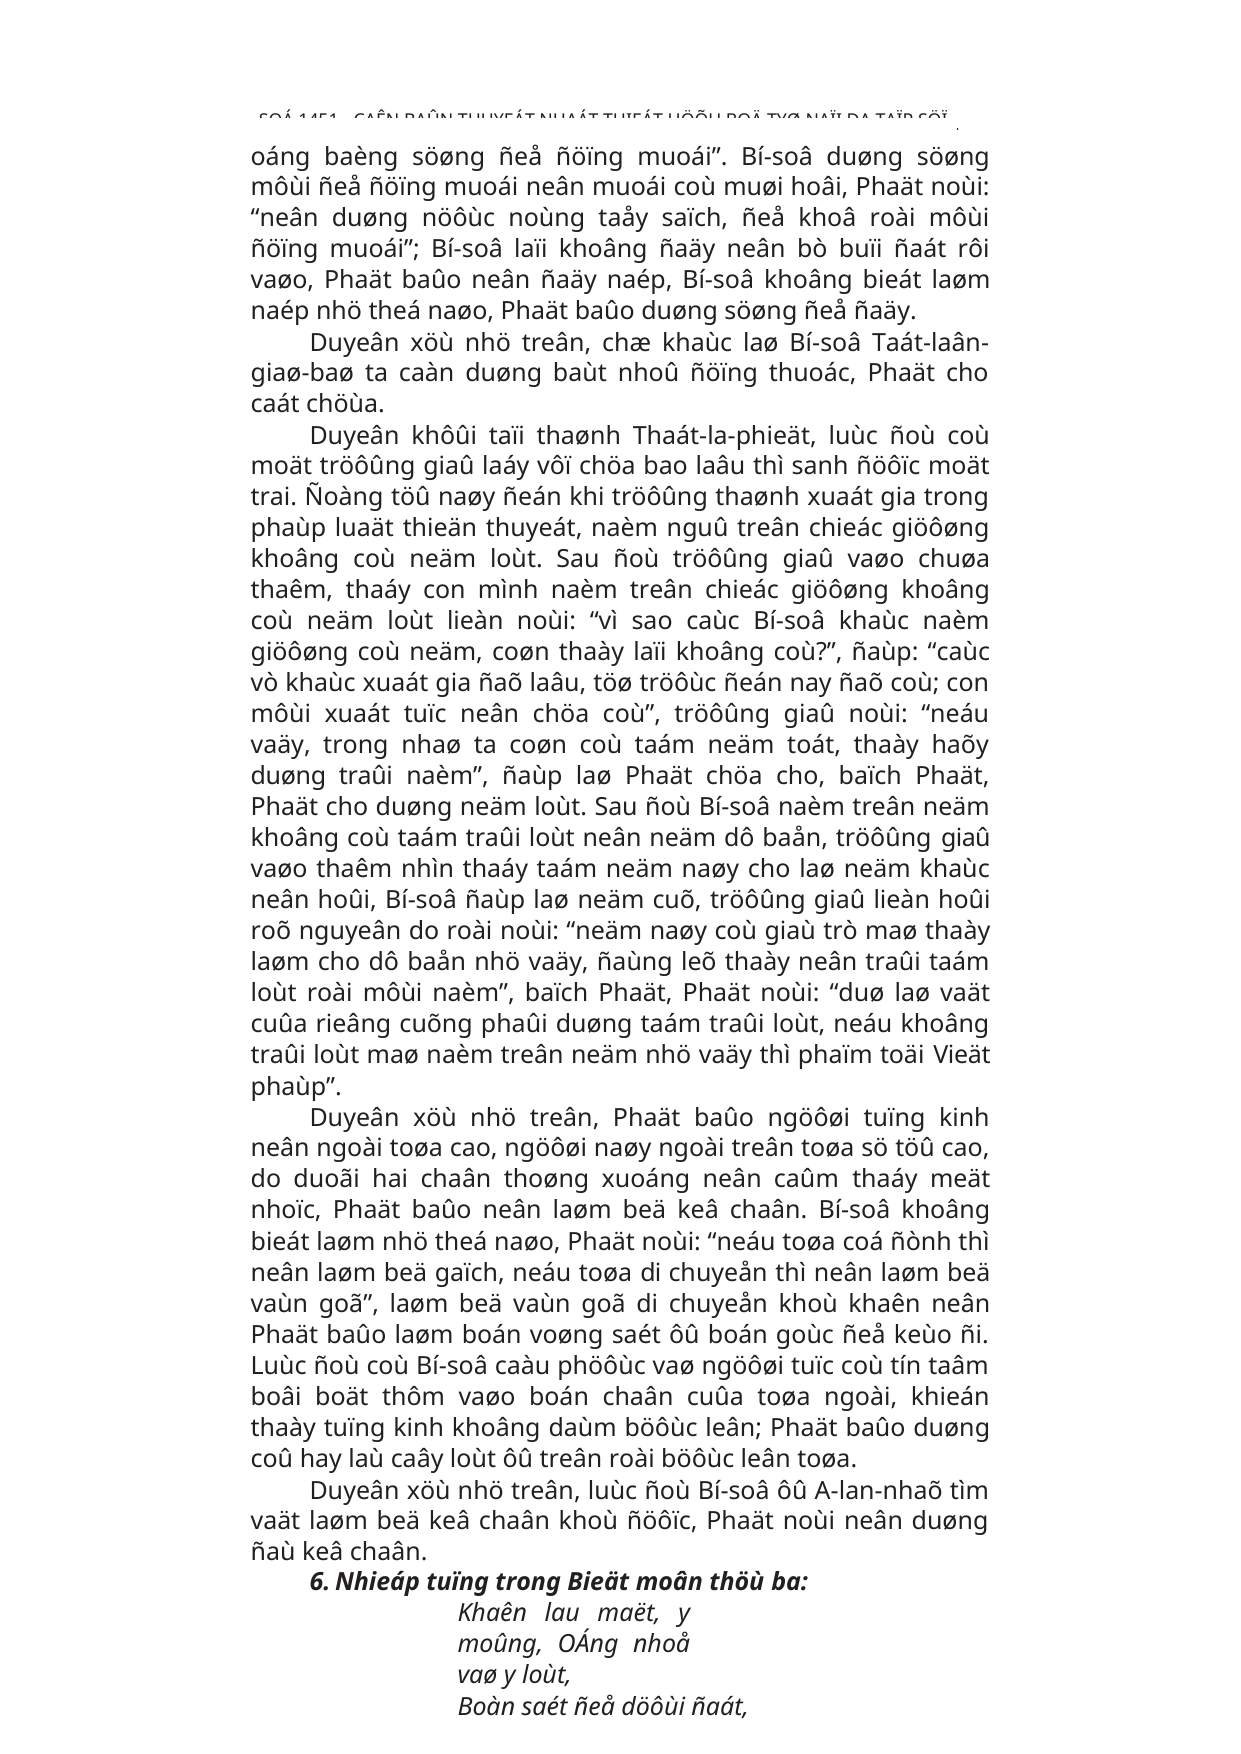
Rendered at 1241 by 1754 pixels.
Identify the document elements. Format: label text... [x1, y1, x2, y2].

text Khaên lau maët, y moûng, OÁng nhoå vaø y loùt, [457, 1596, 690, 1691]
subtitle Nhieáp tuïng trong Bieät moân thöù ba: [309, 1568, 1092, 1596]
text oáng baèng söøng ñeå ñöïng muoái”. Bí-soâ duøng söøng môùi ñeå ñöïng muoái neân muoái coù muøi hoâi, Phaät noùi: “neân duøng nöôùc noùng taåy saïch, ñeå khoâ roài môùi ñöïng muoái”; Bí-soâ laïi khoâng ñaäy neân bò buïi ñaát rôi vaøo, Phaät baûo neân ñaäy naép, Bí-soâ khoâng bieát laøm naép nhö theá naøo, Phaät baûo duøng söøng ñeå ñaäy. [250, 140, 990, 326]
text Duyeân khôûi taïi thaønh Thaát-la-phieät, luùc ñoù coù moät tröôûng giaû laáy vôï chöa bao laâu thì sanh ñöôïc moät trai. Ñoàng töû naøy ñeán khi tröôûng thaønh xuaát gia trong phaùp luaät thieän thuyeát, naèm nguû treân chieác giöôøng khoâng coù neäm loùt. Sau ñoù tröôûng giaû vaøo chuøa thaêm, thaáy con mình naèm treân chieác giöôøng khoâng coù neäm loùt lieàn noùi: “vì sao caùc Bí-soâ khaùc naèm giöôøng coù neäm, coøn thaày laïi khoâng coù?”, ñaùp: “caùc vò khaùc xuaát gia ñaõ laâu, töø tröôùc ñeán nay ñaõ coù; con môùi xuaát tuïc neân chöa coù”, tröôûng giaû noùi: “neáu vaäy, trong nhaø ta coøn coù taám neäm toát, thaày haõy duøng traûi naèm”, ñaùp laø Phaät chöa cho, baïch Phaät, Phaät cho duøng neäm loùt. Sau ñoù Bí-soâ naèm treân neäm khoâng coù taám traûi loùt neân neäm dô baån, tröôûng giaû vaøo thaêm nhìn thaáy taám neäm naøy cho laø neäm khaùc neân hoûi, Bí-soâ ñaùp laø neäm cuõ, tröôûng giaû lieàn hoûi roõ nguyeân do roài noùi: “neäm naøy coù giaù trò maø thaày laøm cho dô baån nhö vaäy, ñaùng leõ thaày neân traûi taám loùt roài môùi naèm”, baïch Phaät, Phaät noùi: “duø laø vaät cuûa rieâng cuõng phaûi duøng taám traûi loùt, neáu khoâng traûi loùt maø naèm treân neäm nhö vaäy thì phaïm toäi Vieät phaùp”. [250, 419, 990, 1102]
text Duyeân xöù nhö treân, Phaät baûo ngöôøi tuïng kinh neân ngoài toøa cao, ngöôøi naøy ngoài treân toøa sö töû cao, do duoãi hai chaân thoøng xuoáng neân caûm thaáy meät nhoïc, Phaät baûo neân laøm beä keâ chaân. Bí-soâ khoâng bieát laøm nhö theá naøo, Phaät noùi: “neáu toøa coá ñònh thì neân laøm beä gaïch, neáu toøa di chuyeån thì neân laøm beä vaùn goã”, laøm beä vaùn goã di chuyeån khoù khaên neân Phaät baûo laøm boán voøng saét ôû boán goùc ñeå keùo ñi. Luùc ñoù coù Bí-soâ caàu phöôùc vaø ngöôøi tuïc coù tín taâm boâi boät thôm vaøo boán chaân cuûa toøa ngoài, khieán thaày tuïng kinh khoâng daùm böôùc leân; Phaät baûo duøng coû hay laù caây loùt ôû treân roài böôùc leân toøa. [250, 1102, 990, 1474]
text Boàn saét ñeå döôùi ñaát, [457, 1691, 1092, 1721]
text Duyeân xöù nhö treân, chæ khaùc laø Bí-soâ Taát-laân-giaø-baø ta caàn duøng baùt nhoû ñöïng thuoác, Phaät cho caát chöùa. [250, 326, 990, 419]
text Duyeân xöù nhö treân, luùc ñoù Bí-soâ ôû A-lan-nhaõ tìm vaät laøm beä keâ chaân khoù ñöôïc, Phaät noùi neân duøng ñaù keâ chaân. [250, 1474, 990, 1568]
